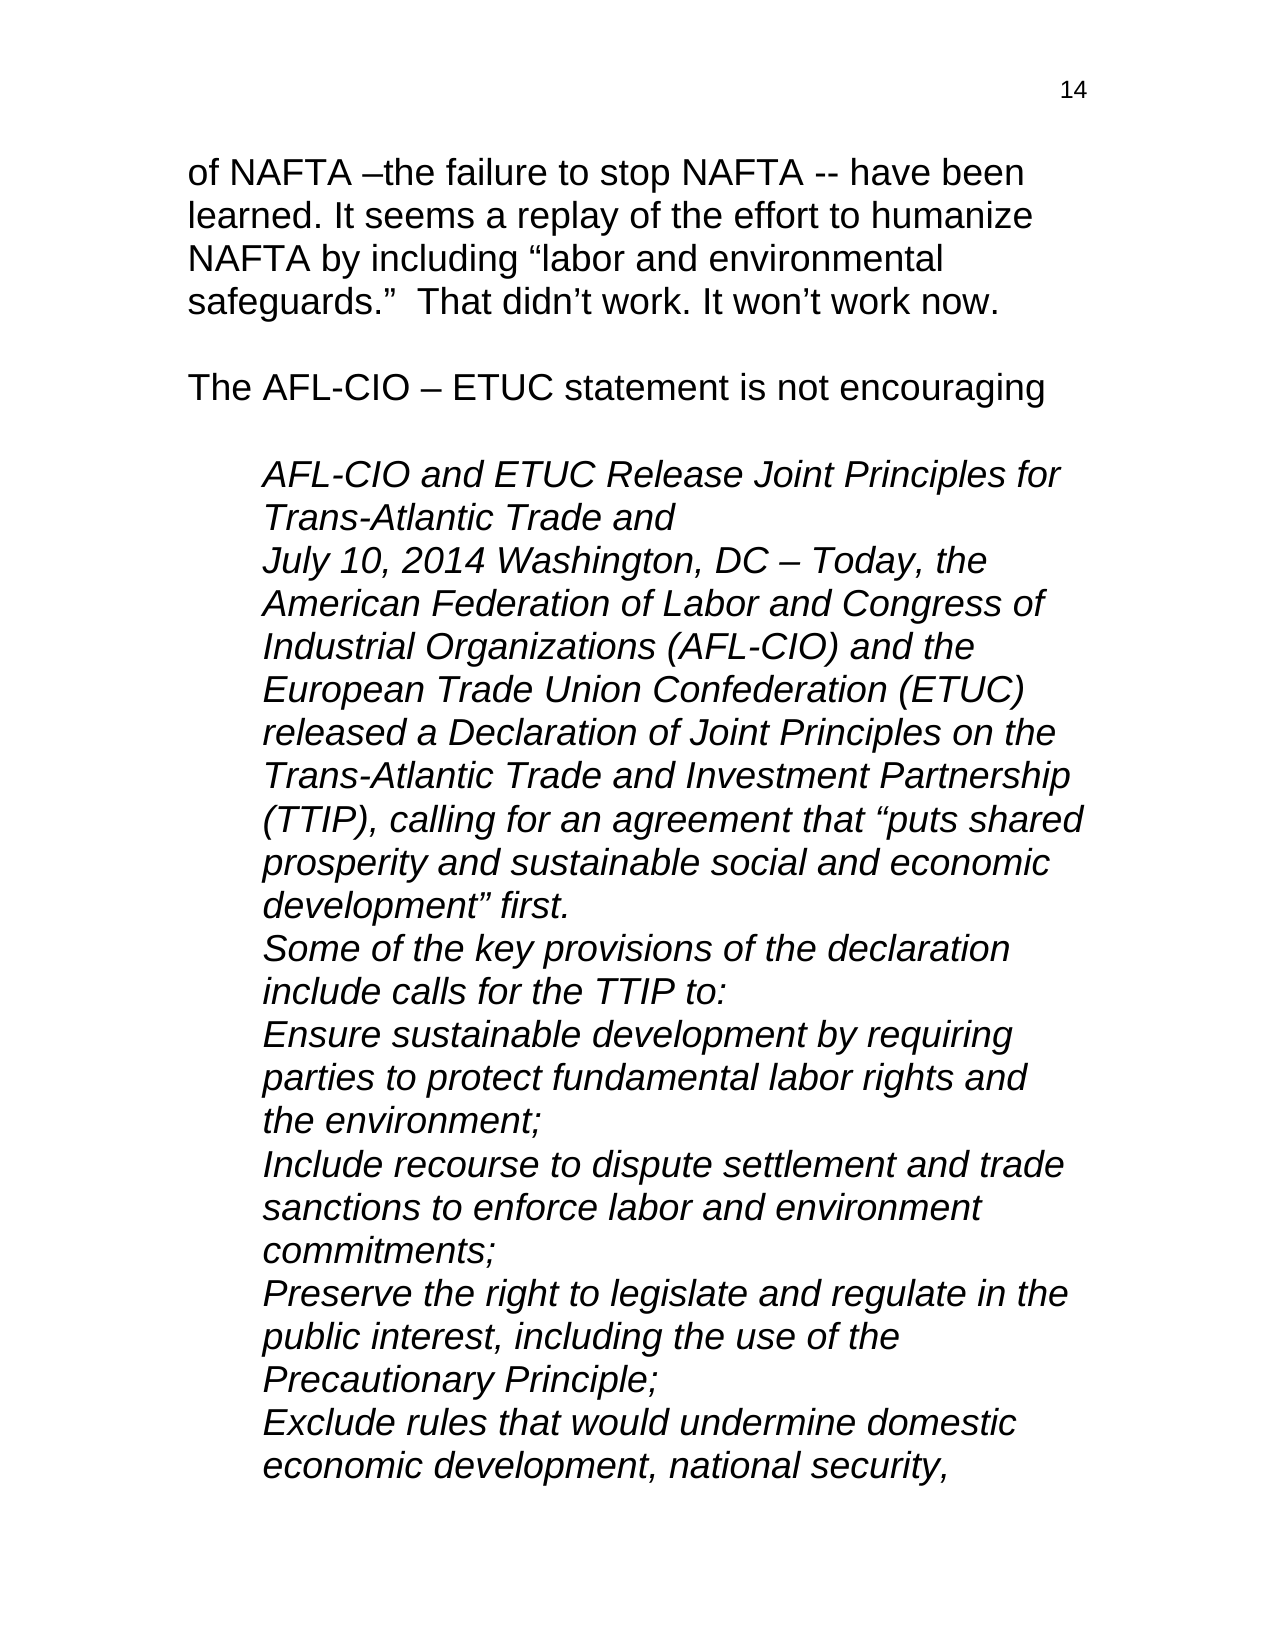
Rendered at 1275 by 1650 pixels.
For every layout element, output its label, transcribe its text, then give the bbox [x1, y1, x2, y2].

text Include recourse to dispute settlement and trade sanctions to enforce labor and environment commitments; [262, 1142, 1087, 1271]
text AFL-CIO and ETUC Release Joint Principles for Trans-Atlantic Trade and [262, 452, 1087, 538]
text Preserve the right to legislate and regulate in the public interest, including the use of the Precautionary Principle; [262, 1271, 1087, 1401]
text July 10, 2014 Washington, DC – Today, the American Federation of Labor and Congress of Industrial Organizations (AFL-CIO) and the European Trade Union Confederation (ETUC) released a Declaration of Joint Principles on the Trans-Atlantic Trade and Investment Partnership (TTIP), calling for an agreement that “puts shared prosperity and sustainable social and economic development” first. [262, 538, 1087, 926]
text The AFL-CIO – ETUC statement is not encouraging [187, 366, 1087, 409]
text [187, 150, 1087, 322]
text Some of the key provisions of the declaration include calls for the TTIP to: [262, 926, 1087, 1012]
text Ensure sustainable development by requiring parties to protect fundamental labor rights and the environment; [262, 1012, 1087, 1142]
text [262, 1401, 1087, 1487]
